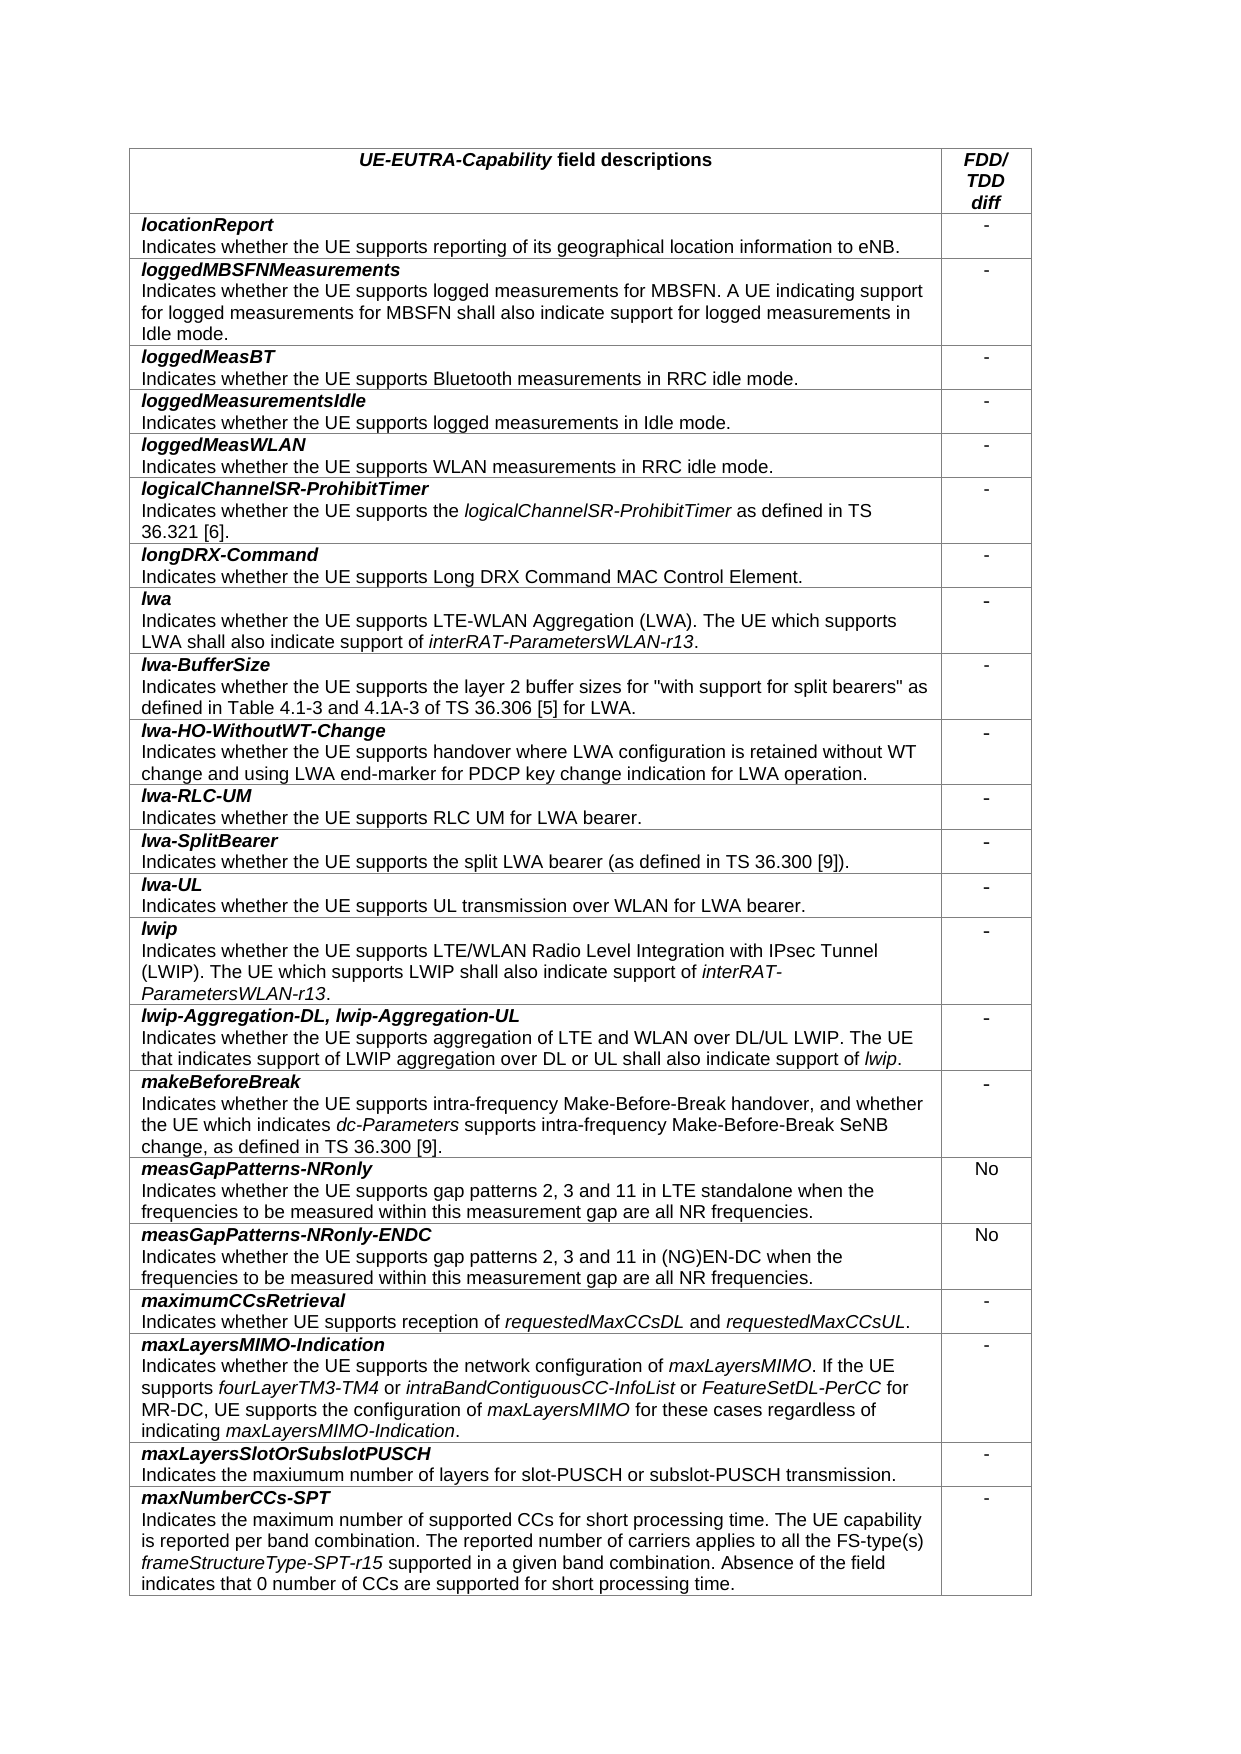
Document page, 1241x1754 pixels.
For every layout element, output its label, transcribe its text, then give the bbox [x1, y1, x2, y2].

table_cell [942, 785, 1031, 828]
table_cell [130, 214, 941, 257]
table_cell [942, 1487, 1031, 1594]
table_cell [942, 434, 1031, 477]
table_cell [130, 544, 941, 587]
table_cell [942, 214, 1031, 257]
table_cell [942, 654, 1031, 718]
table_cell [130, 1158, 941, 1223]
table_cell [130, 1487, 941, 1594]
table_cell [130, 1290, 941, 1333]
table_header FDD/ TDD diff [942, 149, 1031, 213]
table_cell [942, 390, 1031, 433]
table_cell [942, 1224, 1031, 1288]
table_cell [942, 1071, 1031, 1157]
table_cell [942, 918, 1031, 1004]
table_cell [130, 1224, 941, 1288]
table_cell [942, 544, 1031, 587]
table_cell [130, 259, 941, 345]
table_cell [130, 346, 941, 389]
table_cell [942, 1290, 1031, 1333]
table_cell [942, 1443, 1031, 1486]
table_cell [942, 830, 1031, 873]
table_header UE-EUTRA-Capability field descriptions [130, 149, 941, 213]
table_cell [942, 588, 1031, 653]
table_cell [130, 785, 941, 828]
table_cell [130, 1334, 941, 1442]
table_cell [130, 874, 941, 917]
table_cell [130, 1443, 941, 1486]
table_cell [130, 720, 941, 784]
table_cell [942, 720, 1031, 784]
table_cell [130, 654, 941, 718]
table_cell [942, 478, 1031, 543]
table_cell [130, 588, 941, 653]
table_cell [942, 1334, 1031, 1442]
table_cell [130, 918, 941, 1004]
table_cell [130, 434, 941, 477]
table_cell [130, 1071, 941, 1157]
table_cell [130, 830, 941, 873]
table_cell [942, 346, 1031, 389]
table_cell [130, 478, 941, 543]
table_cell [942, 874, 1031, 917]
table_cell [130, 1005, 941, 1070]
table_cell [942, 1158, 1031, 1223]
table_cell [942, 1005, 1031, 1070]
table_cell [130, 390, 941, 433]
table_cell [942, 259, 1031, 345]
